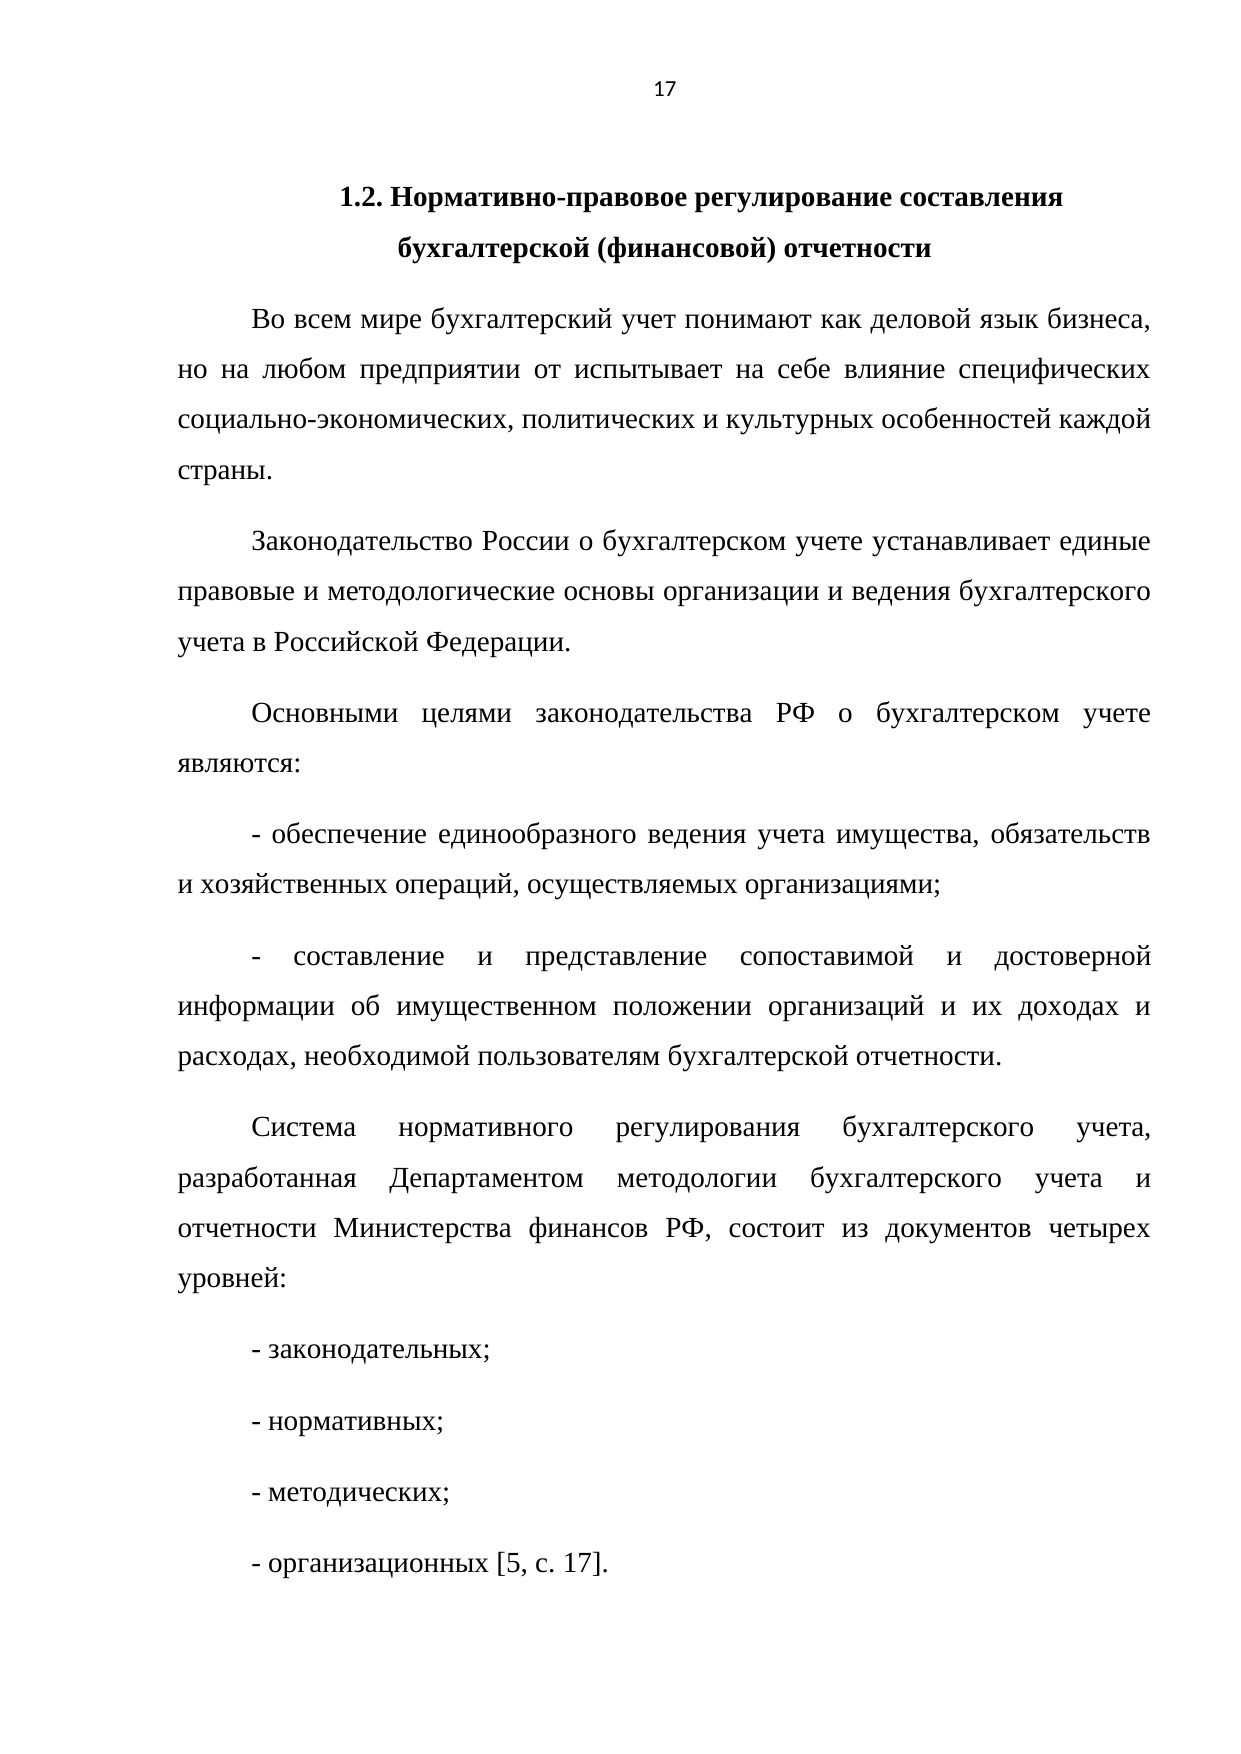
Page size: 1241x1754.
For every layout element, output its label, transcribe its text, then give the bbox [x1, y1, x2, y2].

text Система нормативного регулирования бухгалтерского учета, разработанная Департаментом методологии бухгалтерского учета и отчетности Министерства финансов РФ, состоит из документов четырех уровней: [177, 1109, 1152, 1294]
text - организационных [5, с. 17]. [177, 1545, 1152, 1578]
text - обеспечение единообразного ведения учета имущества, обязательств и хозяйственных операций, осуществляемых организациями; [177, 816, 1152, 900]
text - законодательных; [177, 1332, 1152, 1365]
text - составление и представление сопоставимой и достоверной информации об имущественном положении организаций и их доходах и расходах, необходимой пользователям бухгалтерской отчетности. [177, 938, 1152, 1072]
text - методических; [177, 1474, 1152, 1507]
text Во всем мире бухгалтерский учет понимают как деловой язык бизнеса, но на любом предприятии от испытывает на себе влияние специфических социально-экономических, политических и культурных особенностей каждой страны. [177, 301, 1152, 485]
text Основными целями законодательства РФ о бухгалтерском учете являются: [177, 695, 1152, 779]
text Законодательство России о бухгалтерском учете устанавливает единые правовые и методологические основы организации и ведения бухгалтерского учета в Российской Федерации. [177, 523, 1152, 657]
text - нормативных; [177, 1403, 1152, 1436]
text 1.2. Нормативно-правовое регулирование составления бухгалтерской (финансовой) отчетности [177, 179, 1152, 263]
